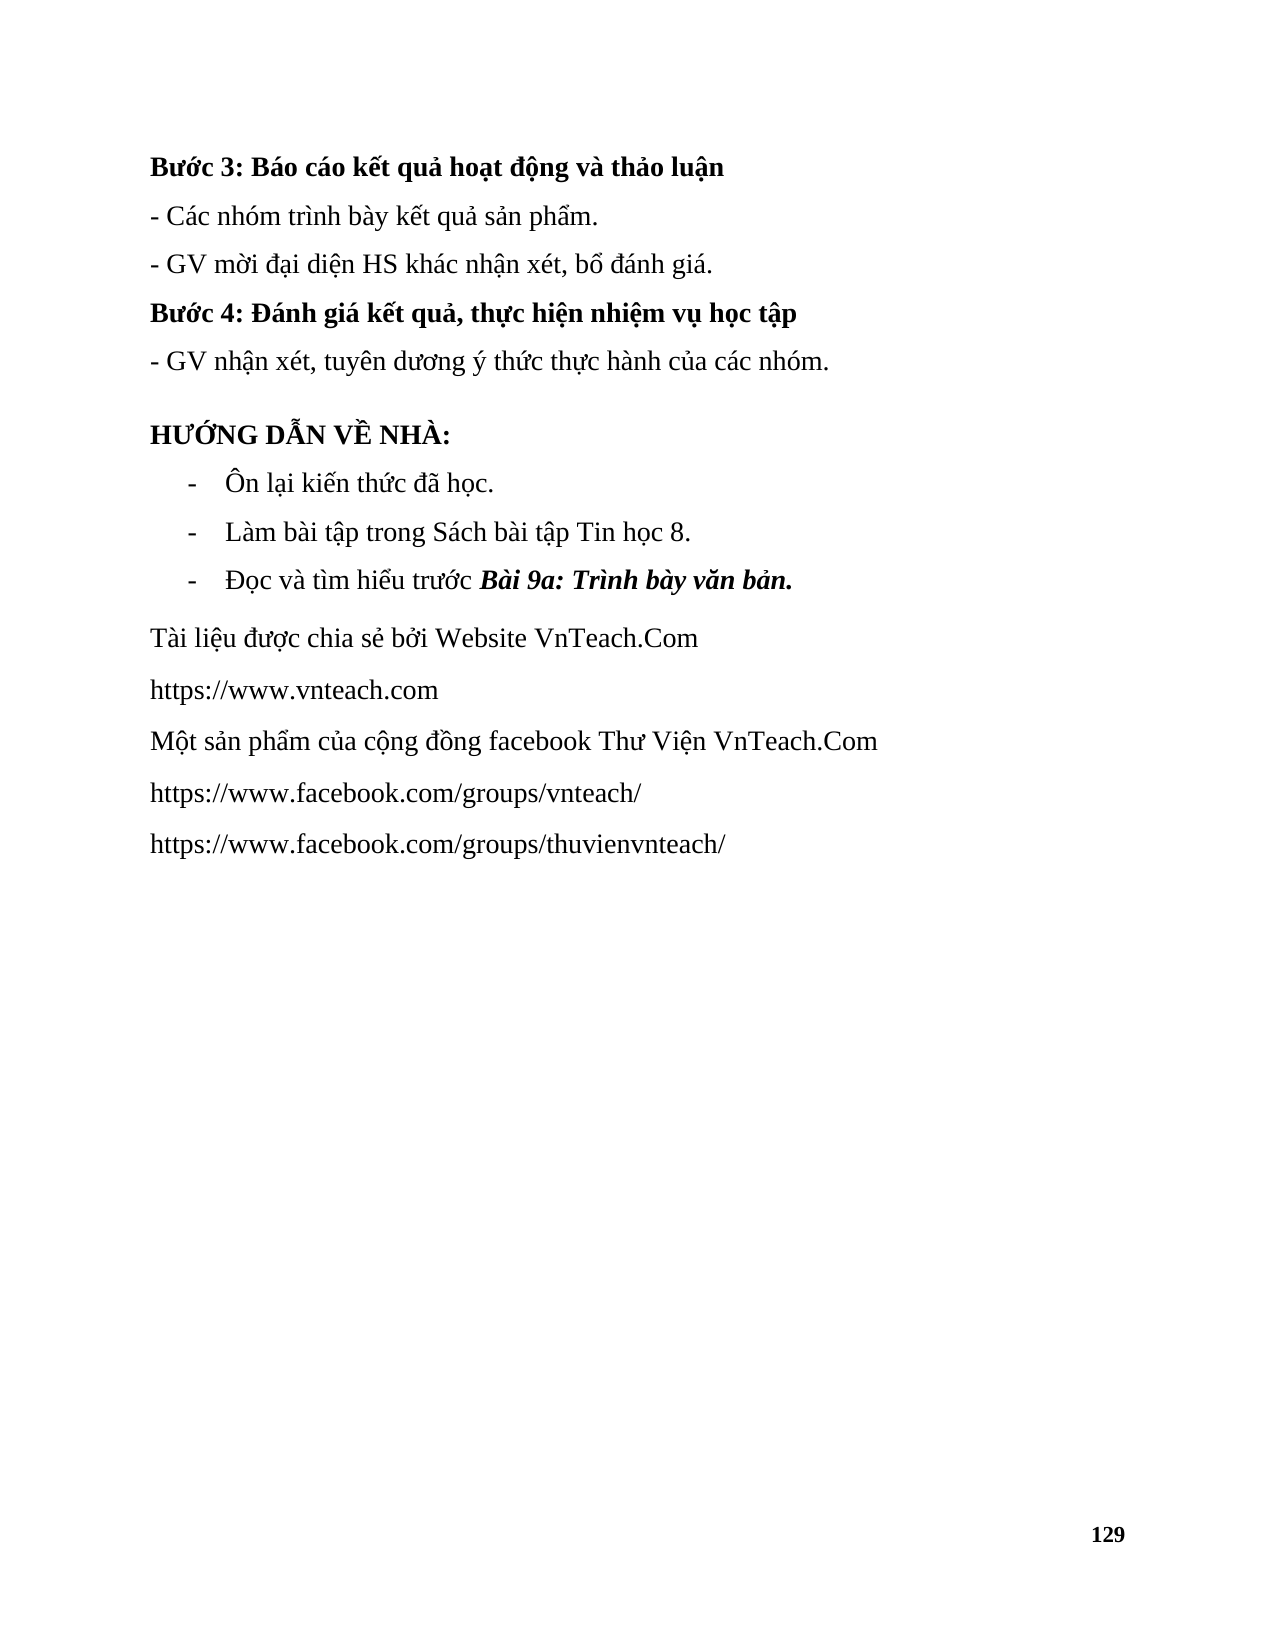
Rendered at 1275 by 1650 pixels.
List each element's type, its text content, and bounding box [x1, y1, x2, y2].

text - GV nhận xét, tuyên dương ý thức thực hành của các nhóm. [150, 344, 1125, 377]
text Bước 4: Đánh giá kết quả, thực hiện nhiệm vụ học tập [150, 296, 1125, 328]
list Làm bài tập trong Sách bài tập Tin học 8. [187, 515, 1125, 547]
text Tài liệu được chia sẻ bởi Website VnTeach.Com [150, 621, 1125, 654]
text https://www.facebook.com/groups/vnteach/ [150, 776, 1125, 808]
text - Các nhóm trình bày kết quả sản phẩm. [150, 198, 1125, 231]
text - GV mời đại diện HS khác nhận xét, bổ đánh giá. [150, 247, 1125, 279]
text HƯỚNG DẪN VỀ NHÀ: [150, 418, 1125, 450]
text https://www.facebook.com/groups/thuvienvnteach/ [150, 828, 1125, 860]
list Đọc và tìm hiểu trước Bài 9a: Trình bày văn bản. [187, 563, 1125, 596]
text Bước 3: Báo cáo kết quả hoạt động và thảo luận [150, 150, 1125, 182]
text https://www.vnteach.com [150, 673, 1125, 705]
text Một sản phẩm của cộng đồng facebook Thư Viện VnTeach.Com [150, 724, 1125, 757]
list Ôn lại kiến thức đã học. [187, 466, 1125, 499]
